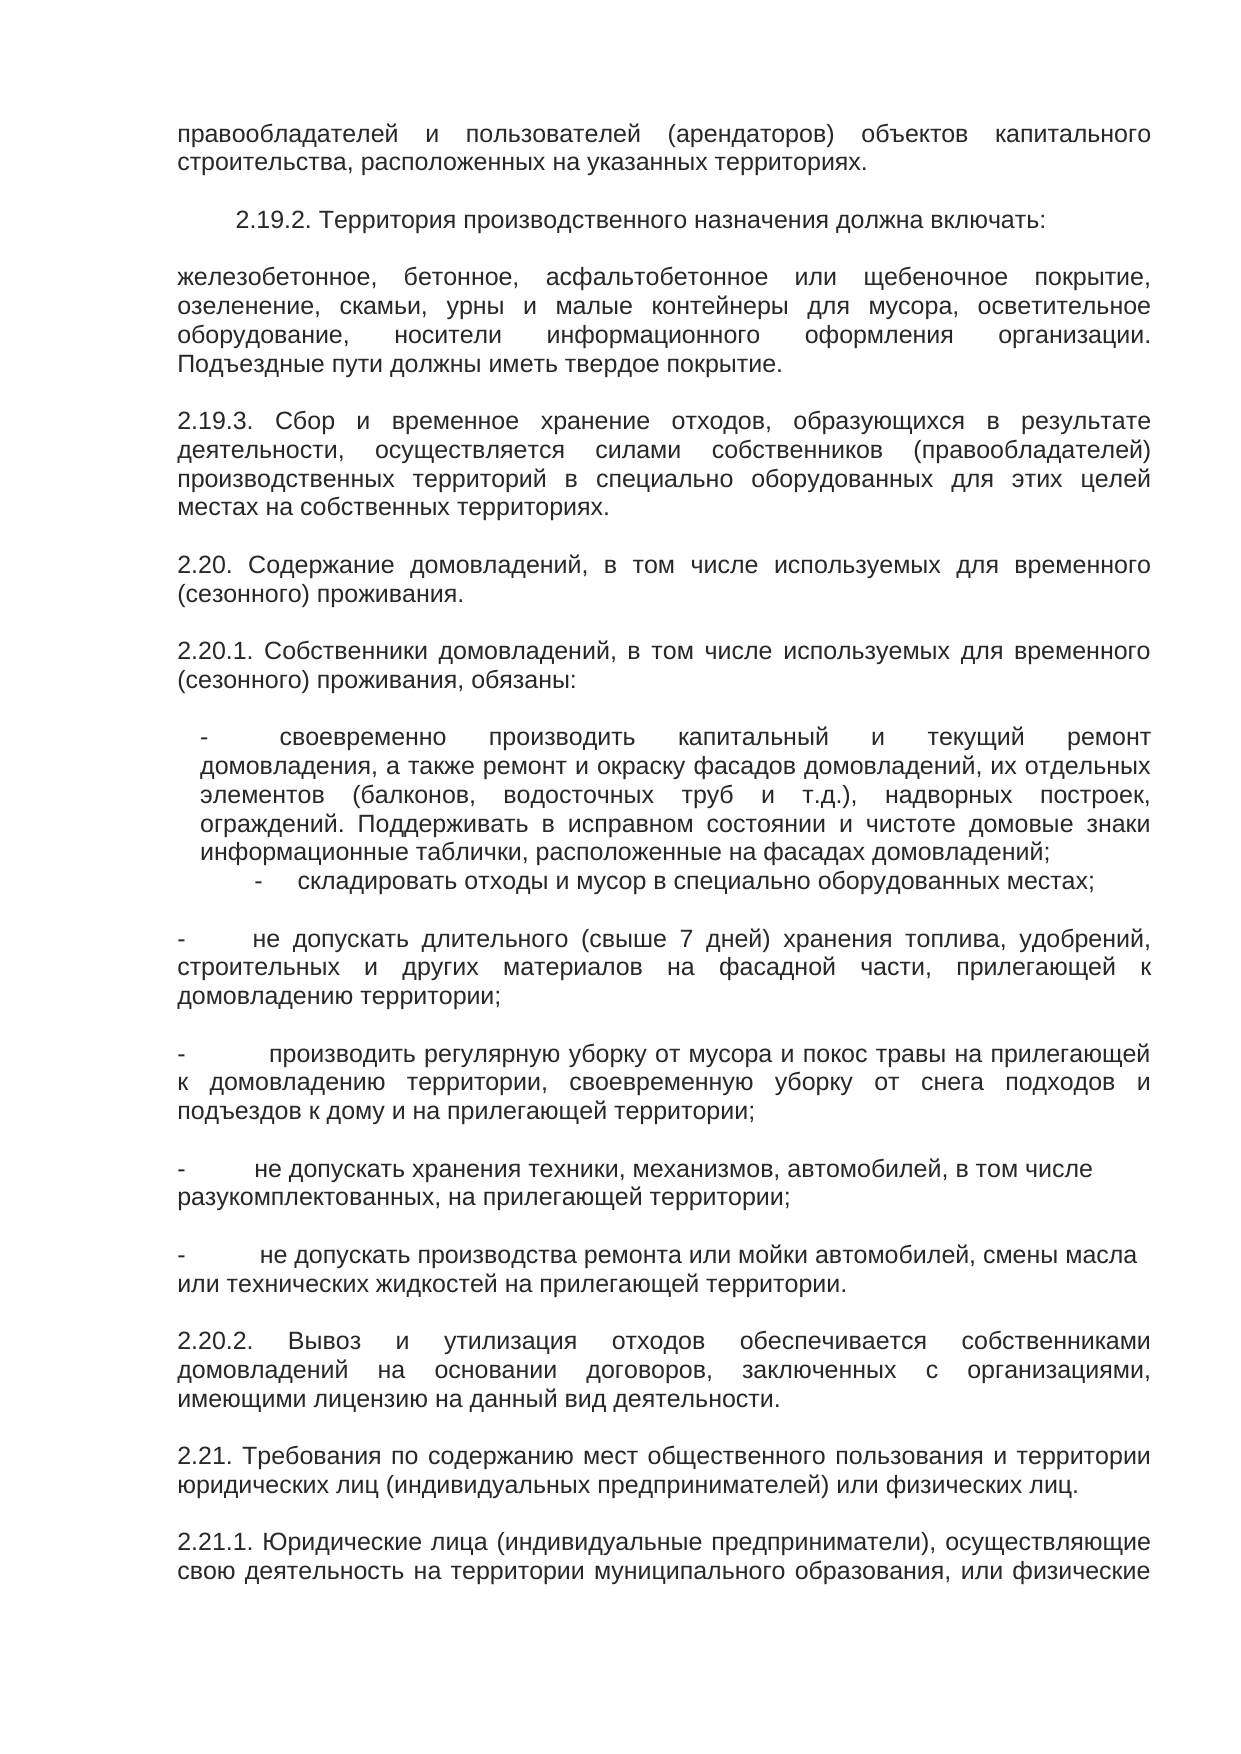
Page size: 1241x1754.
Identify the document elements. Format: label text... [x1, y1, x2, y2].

text 2.20.1. Собственники домовладений, в том числе используемых для временного (сезонного) проживания, обязаны: [177, 636, 1152, 693]
list не допускать хранения техники, механизмов, автомобилей, в том числе разукомплектованных, на прилегающей территории; [177, 1153, 1152, 1211]
text 2.19.3. Сбор и временное хранение отходов, образующихся в результате деятельности, осуществляется силами собственников (правообладателей) производственных территорий в специально оборудованных для этих целей местах на собственных территориях. [177, 406, 1152, 521]
text 2.19.2. Территория производственного назначения должна включать: [235, 205, 1152, 233]
text 2.20. Содержание домовладений, в том числе используемых для временного (сезонного) проживания. [177, 550, 1152, 607]
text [177, 1527, 1152, 1585]
list не допускать длительного (свыше 7 дней) хранения топлива, удобрений, строительных и других материалов на фасадной части, прилегающей к домовладению территории; [177, 923, 1152, 1010]
list не допускать производства ремонта или мойки автомобилей, смены масла или технических жидкостей на прилегающей территории. [177, 1240, 1152, 1297]
list складировать отходы и мусор в специально оборудованных местах; [254, 866, 1152, 895]
text 2.20.2. Вывоз и утилизация отходов обеспечивается собственниками домовладений на основании договоров, заключенных с организациями, имеющими лицензию на данный вид деятельности. [177, 1326, 1152, 1412]
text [177, 118, 1152, 176]
list своевременно производить капитальный и текущий ремонт домовладения, а также ремонт и окраску фасадов домовладений, их отдельных элементов (балконов, водосточных труб и т.д.), надворных построек, ограждений. Поддерживать в исправном состоянии и чистоте домовые знаки информационные таблички, расположенные на фасадах домовладений; [200, 722, 1152, 866]
text железобетонное, бетонное, асфальтобетонное или щебеночное покрытие, озеленение, скамьи, урны и малые контейнеры для мусора, осветительное оборудование, носители информационного оформления организации. Подъездные пути должны иметь твердое покрытие. [177, 262, 1152, 377]
list производить регулярную уборку от мусора и покос травы на прилегающей к домовладению территории, своевременную уборку от снега подходов и подъездов к дому и на прилегающей территории; [177, 1038, 1152, 1125]
text 2.21. Требования по содержанию мест общественного пользования и территории юридических лиц (индивидуальных предпринимателей) или физических лиц. [177, 1441, 1152, 1498]
